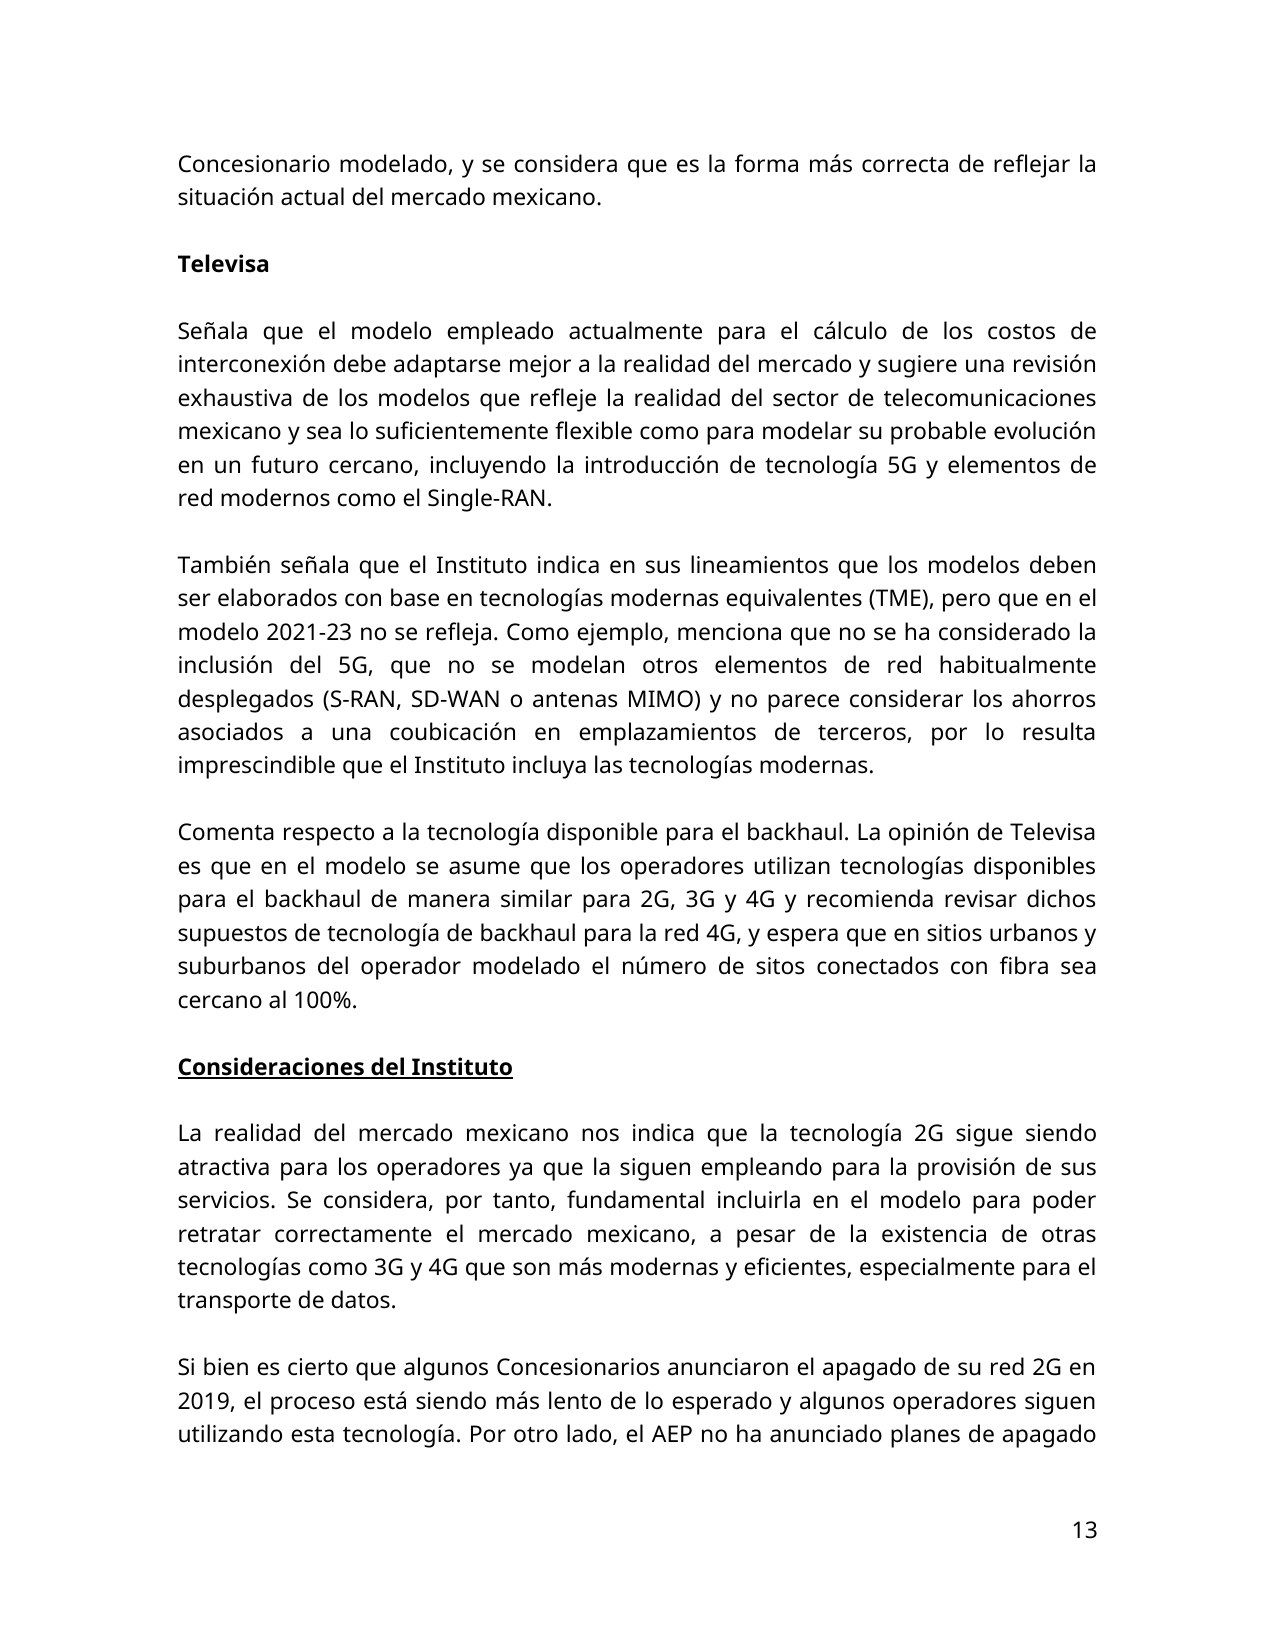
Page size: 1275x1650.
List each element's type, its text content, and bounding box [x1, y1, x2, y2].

text Comenta respecto a la tecnología disponible para el backhaul. La opinión de Televisa es que en el modelo se asume que los operadores utilizan tecnologías disponibles para el backhaul de manera similar para 2G, 3G y 4G y recomienda revisar dichos supuestos de tecnología de backhaul para la red 4G, y espera que en sitios urbanos y suburbanos del operador modelado el número de sitos conectados con fibra sea cercano al 100%. [177, 816, 1098, 1015]
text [177, 148, 1098, 212]
text Señala que el modelo empleado actualmente para el cálculo de los costos de interconexión debe adaptarse mejor a la realidad del mercado y sugiere una revisión exhaustiva de los modelos que refleje la realidad del sector de telecomunicaciones mexicano y sea lo suficientemente flexible como para modelar su probable evolución en un futuro cercano, incluyendo la introducción de tecnología 5G y elementos de red modernos como el Single-RAN. [177, 315, 1098, 513]
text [177, 1351, 1098, 1449]
text Televisa [177, 248, 1098, 279]
text Consideraciones del Instituto [177, 1050, 1098, 1082]
text La realidad del mercado mexicano nos indica que la tecnología 2G sigue siendo atractiva para los operadores ya que la siguen empleando para la provisión de sus servicios. Se considera, por tanto, fundamental incluirla en el modelo para poder retratar correctamente el mercado mexicano, a pesar de la existencia de otras tecnologías como 3G y 4G que son más modernas y eficientes, especialmente para el transporte de datos. [177, 1117, 1098, 1316]
text También señala que el Instituto indica en sus lineamientos que los modelos deben ser elaborados con base en tecnologías modernas equivalentes (TME), pero que en el modelo 2021-23 no se refleja. Como ejemplo, menciona que no se ha considerado la inclusión del 5G, que no se modelan otros elementos de red habitualmente desplegados (S-RAN, SD-WAN o antenas MIMO) y no parece considerar los ahorros asociados a una coubicación en emplazamientos de terceros, por lo resulta imprescindible que el Instituto incluya las tecnologías modernas. [177, 549, 1098, 781]
